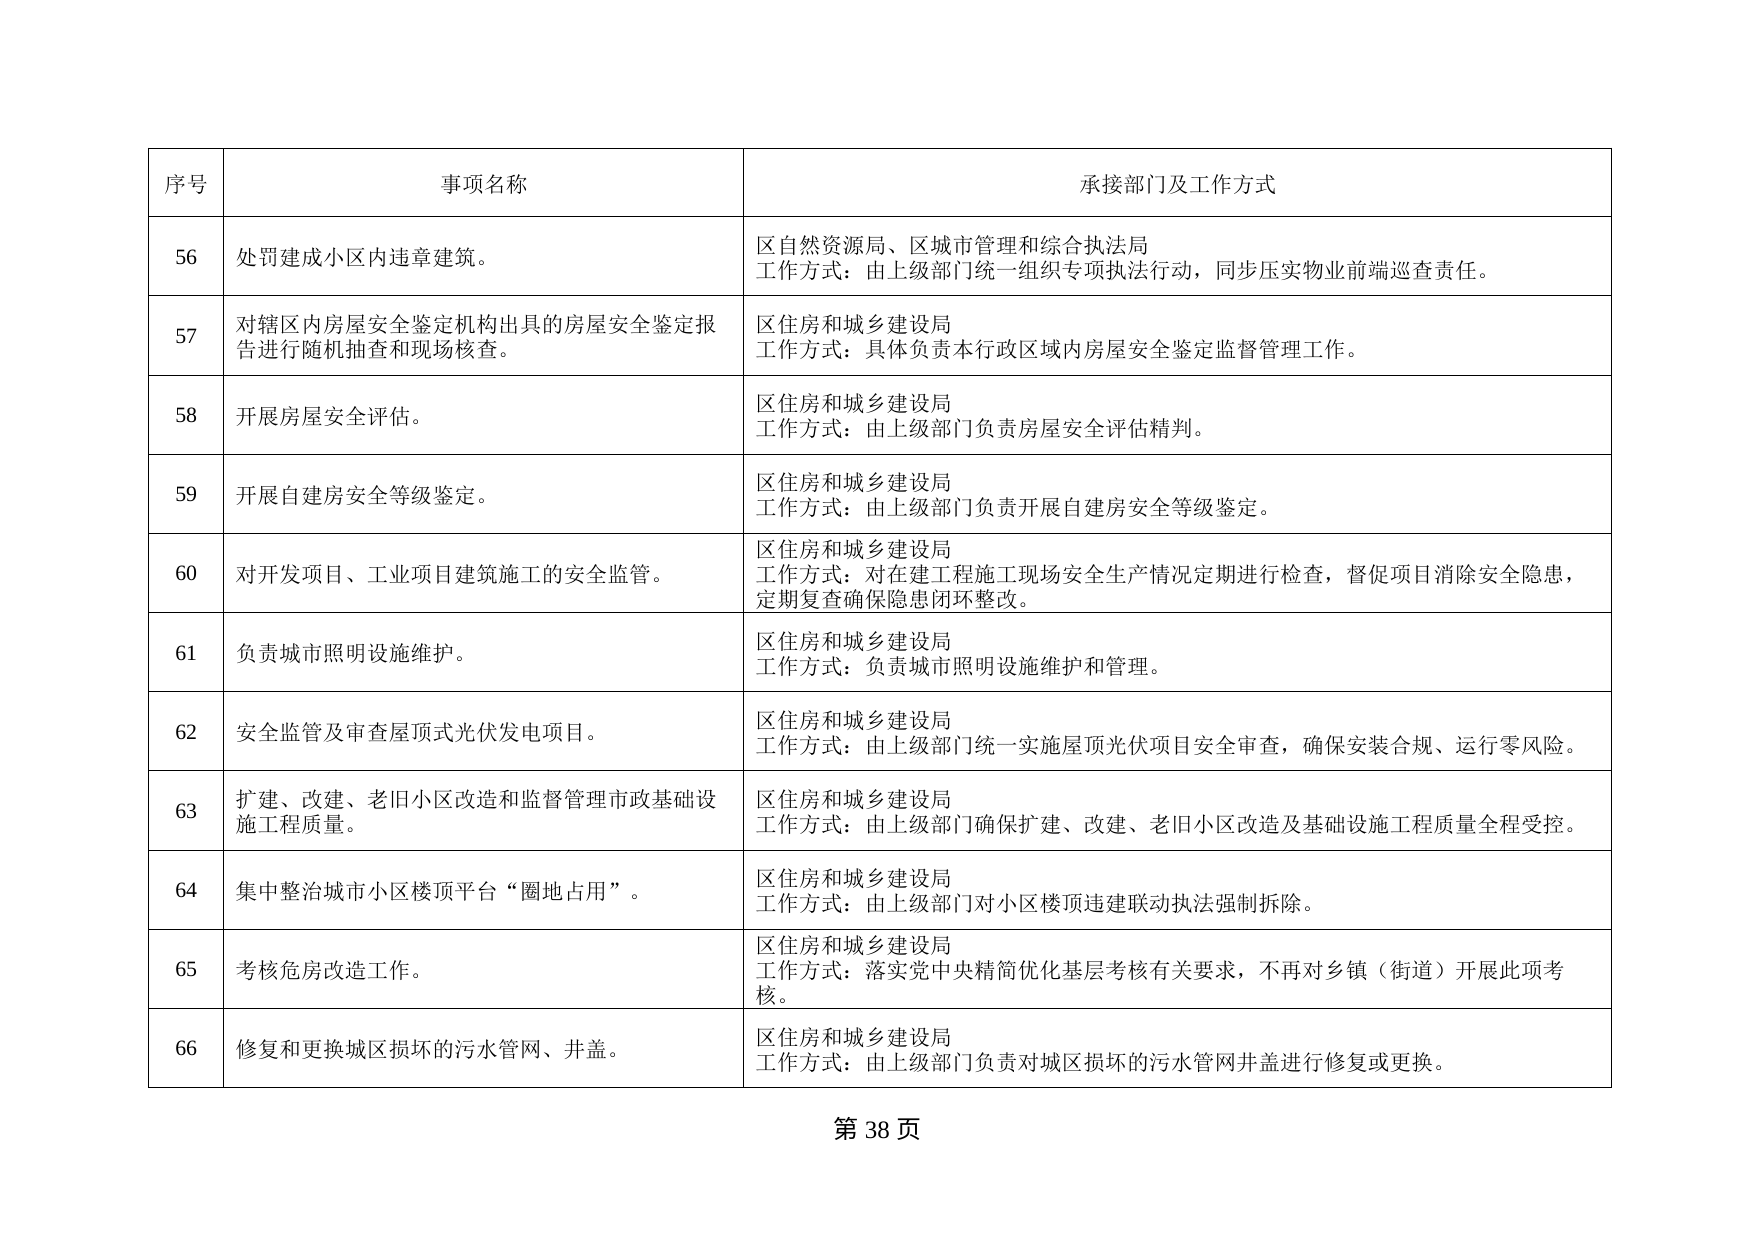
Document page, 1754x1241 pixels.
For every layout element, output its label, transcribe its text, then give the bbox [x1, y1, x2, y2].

table_cell 66 [149, 1009, 223, 1087]
table_cell 考核危房改造工作。 [224, 930, 743, 1008]
table_cell 57 [149, 296, 223, 374]
table_cell 区住房和城乡建设局 工作方式：由上级部门负责房屋安全评估精判。 [744, 376, 1611, 454]
table_cell 区住房和城乡建设局 工作方式：负责城市照明设施维护和管理。 [744, 613, 1611, 691]
table_cell 64 [149, 851, 223, 929]
table_cell 对开发项目、工业项目建筑施工的安全监管。 [224, 534, 743, 612]
table_cell 区自然资源局、区城市管理和综合执法局 工作方式：由上级部门统一组织专项执法行动，同步压实物业前端巡查责任。 [744, 217, 1611, 295]
table_header 承接部门及工作方式 [744, 149, 1611, 216]
table_cell 修复和更换城区损坏的污水管网、井盖。 [224, 1009, 743, 1087]
table_cell 区住房和城乡建设局 工作方式：具体负责本行政区域内房屋安全鉴定监督管理工作。 [744, 296, 1611, 374]
table_cell 处罚建成小区内违章建筑。 [224, 217, 743, 295]
table_cell 区住房和城乡建设局 工作方式：由上级部门统一实施屋顶光伏项目安全审查，确保安装合规、运行零风险。 [744, 692, 1611, 770]
table_header 事项名称 [224, 149, 743, 216]
table_header 序号 [149, 149, 223, 216]
table_cell 安全监管及审查屋顶式光伏发电项目。 [224, 692, 743, 770]
table_cell 区住房和城乡建设局 工作方式：对在建工程施工现场安全生产情况定期进行检查，督促项目消除安全隐患，定期复查确保隐患闭环整改。 [744, 534, 1611, 612]
table_cell 区住房和城乡建设局 工作方式：由上级部门负责对城区损坏的污水管网井盖进行修复或更换。 [744, 1009, 1611, 1087]
table_cell 负责城市照明设施维护。 [224, 613, 743, 691]
table_cell 区住房和城乡建设局 工作方式：由上级部门负责开展自建房安全等级鉴定。 [744, 455, 1611, 533]
table_cell 62 [149, 692, 223, 770]
table_cell 65 [149, 930, 223, 1008]
table_cell 58 [149, 376, 223, 454]
table_cell 开展房屋安全评估。 [224, 376, 743, 454]
table_cell 对辖区内房屋安全鉴定机构出具的房屋安全鉴定报告进行随机抽查和现场核查。 [224, 296, 743, 374]
table_cell 61 [149, 613, 223, 691]
table_cell 59 [149, 455, 223, 533]
table_cell 扩建、改建、老旧小区改造和监督管理市政基础设施工程质量。 [224, 771, 743, 849]
table_cell 区住房和城乡建设局 工作方式：由上级部门确保扩建、改建、老旧小区改造及基础设施工程质量全程受控。 [744, 771, 1611, 849]
table_cell 区住房和城乡建设局 工作方式：由上级部门对小区楼顶违建联动执法强制拆除。 [744, 851, 1611, 929]
table_cell 区住房和城乡建设局 工作方式：落实党中央精简优化基层考核有关要求，不再对乡镇（街道）开展此项考核。 [744, 930, 1611, 1008]
table_cell 集中整治城市小区楼顶平台“圈地占用”。 [224, 851, 743, 929]
table_cell 开展自建房安全等级鉴定。 [224, 455, 743, 533]
table_cell 56 [149, 217, 223, 295]
table_cell 63 [149, 771, 223, 849]
table_cell 60 [149, 534, 223, 612]
